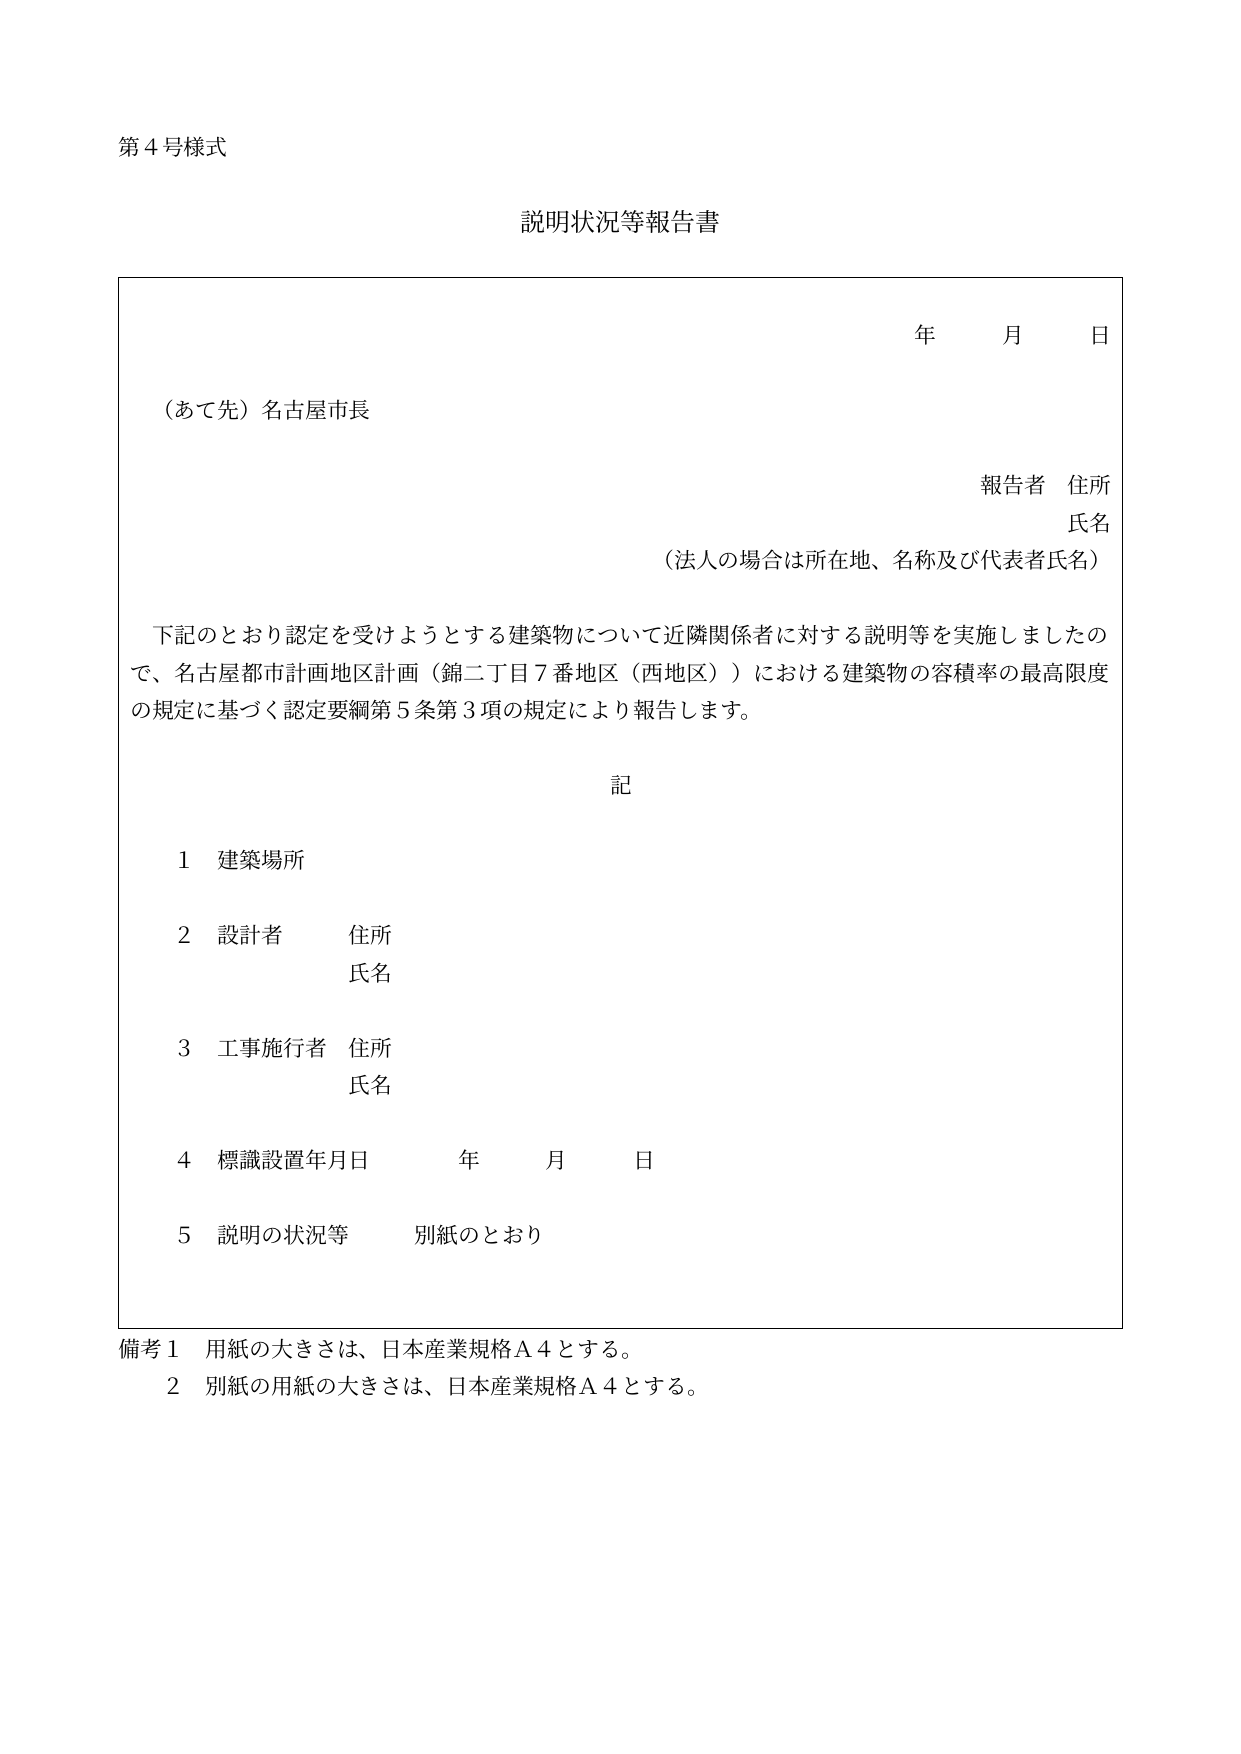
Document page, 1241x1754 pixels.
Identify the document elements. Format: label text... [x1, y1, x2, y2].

text 備考１ 用紙の大きさは、日本産業規格Ａ４とする。 [118, 1329, 1122, 1367]
text 第４号様式 [118, 127, 1122, 164]
text ２ 別紙の用紙の大きさは、日本産業規格Ａ４とする。 [118, 1367, 1122, 1404]
table_header 年 月 日 （あて先）名古屋市長 報告者 住所 氏名 （法人の場合は所在地、名称及び代表者氏名） 下記のとおり認定を受けようとする建築物について近隣関係者に対する説明等を実施しましたので、名古屋都市計画地区計画（錦二丁目７番地区（西地区））における建築物の容積率の最高限度の規定に基づく認定要綱第５条第３項の規定により報告します。 記 １ 建築場所 ２ 設計者 住所 氏名 ３ 工事施行者 住所 氏名 ４ 標識設置年月日 年 月 日 ５ 説明の状況等 別紙のとおり [119, 278, 1122, 1328]
text 説明状況等報告書 [118, 202, 1122, 239]
